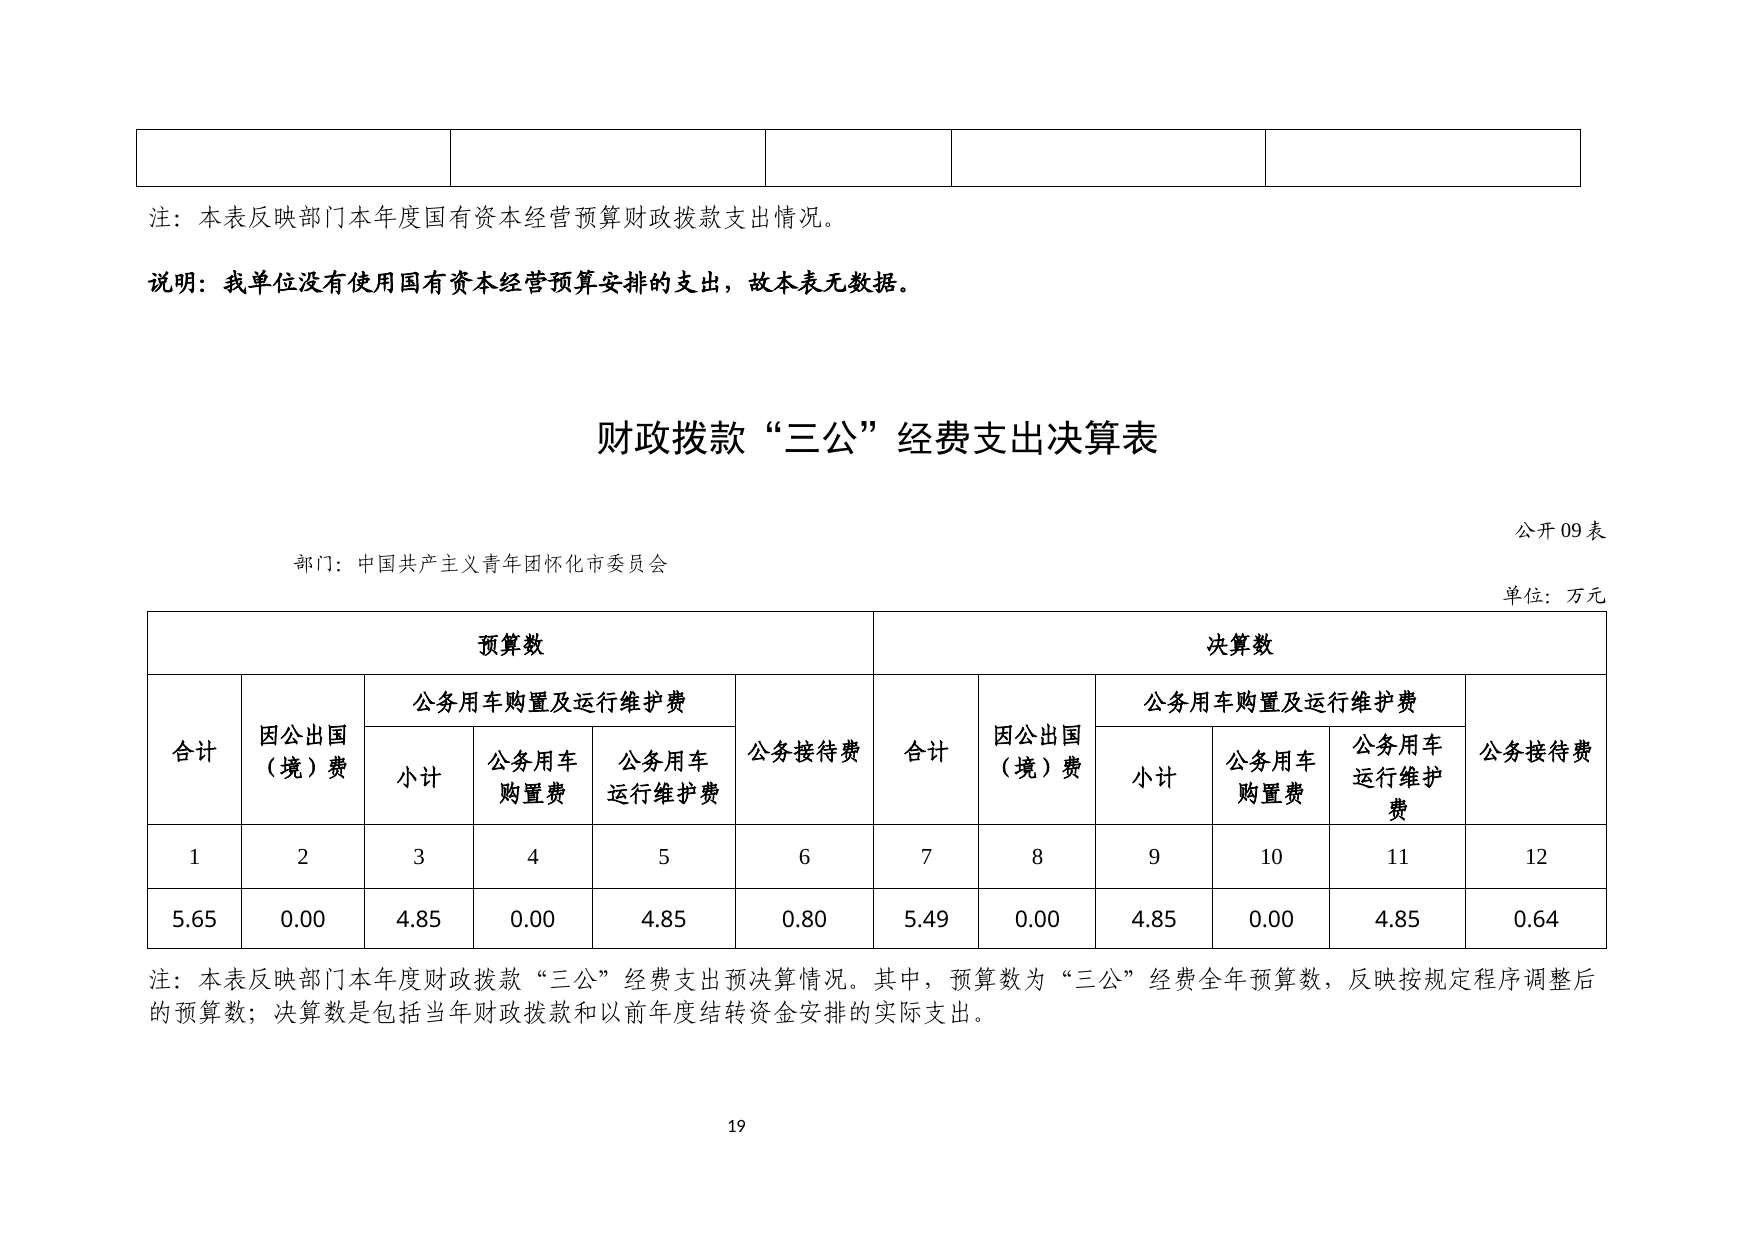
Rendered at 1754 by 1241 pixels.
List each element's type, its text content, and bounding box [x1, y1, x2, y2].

table_cell 8 [979, 825, 1095, 888]
table_cell 小计 [1096, 727, 1212, 824]
table_header 决算数 [874, 612, 1606, 674]
table_cell 公务用车 购置费 [1213, 727, 1329, 824]
table_cell 7 [874, 825, 978, 888]
table_cell 公务接待费 [1466, 675, 1606, 824]
table_cell 公务用车 购置费 [474, 727, 592, 824]
table_cell 4.85 [365, 889, 473, 948]
table_cell 5.65 [148, 889, 241, 948]
table_cell 4.85 [1096, 889, 1212, 948]
table_cell 6 [736, 825, 873, 888]
table_cell 0.80 [736, 889, 873, 948]
table_cell [952, 130, 1265, 186]
table_cell 4 [474, 825, 592, 888]
table_cell [1266, 130, 1580, 186]
table_cell 0.00 [242, 889, 364, 948]
table_cell 因公出国（境）费 [242, 675, 364, 824]
text 说明：我单位没有使用国有资本经营预算安排的支出，故本表无数据。 [148, 264, 1606, 297]
table_cell 0.00 [979, 889, 1095, 948]
text 部门：中国共产主义青年团怀化市委员会 单位：万元 [148, 546, 1606, 611]
table_header 预算数 [148, 612, 873, 674]
table_cell [451, 130, 765, 186]
table_cell 公务用车 运行维护费 [1330, 727, 1465, 824]
table_cell 因公出国（境）费 [979, 675, 1095, 824]
table_cell 合计 [148, 675, 241, 824]
text 注：本表反映部门本年度国有资本经营预算财政拨款支出情况。 [148, 199, 1606, 232]
text 公开09表 [148, 481, 1606, 546]
text 注：本表反映部门本年度财政拨款“三公”经费支出预决算情况。其中，预算数为“三公”经费全年预算数，反映按规定程序调整后的预算数；决算数是包括当年财政拨款和以前年度结转资金安排的实际支出。 [148, 962, 1606, 1027]
table_cell 小计 [365, 727, 473, 824]
table_cell 1 [148, 825, 241, 888]
table_cell 公务用车购置及运行维护费 [1096, 675, 1465, 726]
table_cell 0.00 [474, 889, 592, 948]
table_cell 5.49 [874, 889, 978, 948]
table_cell 10 [1213, 825, 1329, 888]
table_cell 2 [242, 825, 364, 888]
table_cell 4.85 [1330, 889, 1465, 948]
table_cell 公务用车 运行维护费 [593, 727, 735, 824]
table_cell 3 [365, 825, 473, 888]
table_cell 12 [1466, 825, 1606, 888]
table_cell 公务用车购置及运行维护费 [365, 675, 735, 726]
table_cell 公务接待费 [736, 675, 873, 824]
table_cell 9 [1096, 825, 1212, 888]
table_cell 0.64 [1466, 889, 1606, 948]
text 财政拨款“三公”经费支出决算表 [148, 403, 1606, 468]
table_cell 0.00 [1213, 889, 1329, 948]
table_cell 5 [593, 825, 735, 888]
table_cell 11 [1330, 825, 1465, 888]
table_cell [137, 130, 450, 186]
table_cell 4.85 [593, 889, 735, 948]
table_cell [766, 130, 951, 186]
table_cell 合计 [874, 675, 978, 824]
